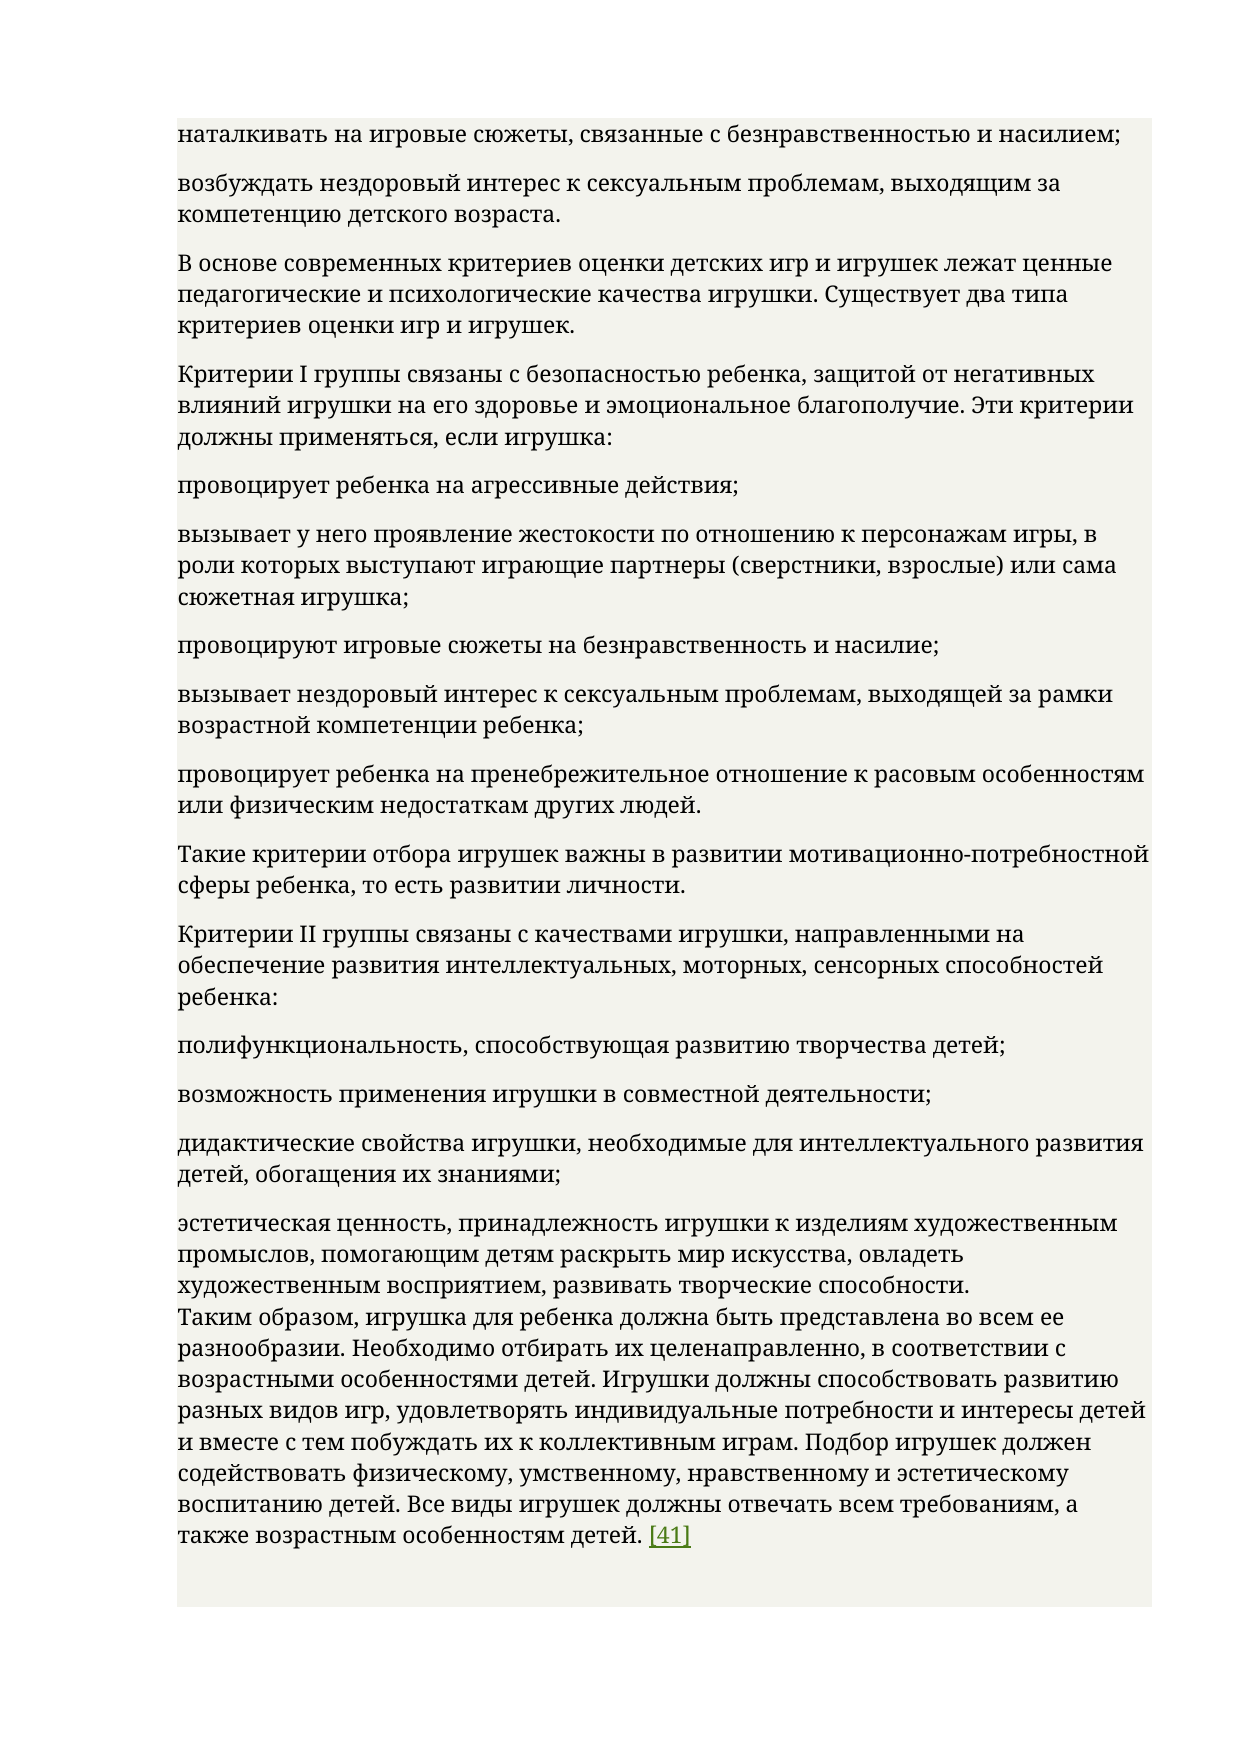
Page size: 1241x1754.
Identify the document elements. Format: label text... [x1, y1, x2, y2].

text Такие критерии отбора игрушек важны в развитии мотивационно-потребностной сферы ребенка, то есть развитии личности. [177, 838, 1152, 901]
text наталкивать на игровые сюжеты, связанные с безнравственностью и насилием; [177, 118, 1152, 149]
text провоцирует ребенка на пренебрежительное отношение к расовым особенностям или физическим недостаткам других людей. [177, 758, 1152, 821]
text Критерии II группы связаны с качествами игрушки, направленными на обеспечение развития интеллектуальных, моторных, сенсорных способностей ребенка: [177, 918, 1152, 1012]
text возбуждать нездоровый интерес к сексуальным проблемам, выходящим за компетенцию детского возраста. [177, 167, 1152, 229]
text В основе современных критериев оценки детских игр и игрушек лежат ценные педагогические и психологические качества игрушки. Существует два типа критериев оценки игр и игрушек. [177, 247, 1152, 341]
text вызывает у него проявление жестокости по отношению к персонажам игры, в роли которых выступают играющие партнеры (сверстники, взрослые) или сама сюжетная игрушка; [177, 518, 1152, 612]
text возможность применения игрушки в совместной деятельности; [177, 1078, 1152, 1109]
text эстетическая ценность, принадлежность игрушки к изделиям художественным промыслов, помогающим детям раскрыть мир искусства, овладеть художественным восприятием, развивать творческие способности. [177, 1207, 1152, 1301]
text Таким образом, игрушка для ребенка должна быть представлена во всем ее разнообразии. Необходимо отбирать их целенаправленно, в соответствии с возрастными особенностями детей. Игрушки должны способствовать развитию разных видов игр, удовлетворять индивидуальные потребности и интересы детей и вместе с тем побуждать их к коллективным играм. Подбор игрушек должен содействовать физическому, умственному, нравственному и эстетическому воспитанию детей. Все виды игрушек должны отвечать всем требованиям, а также возрастным особенностям детей. [41] [177, 1301, 1152, 1551]
text вызывает нездоровый интерес к сексуальным проблемам, выходящей за рамки возрастной компетенции ребенка; [177, 678, 1152, 741]
text провоцирует ребенка на агрессивные действия; [177, 469, 1152, 501]
text Критерии I группы связаны с безопасностью ребенка, защитой от негативных влияний игрушки на его здоровье и эмоциональное благополучие. Эти критерии должны применяться, если игрушка: [177, 358, 1152, 452]
text дидактические свойства игрушки, необходимые для интеллектуального развития детей, обогащения их знаниями; [177, 1127, 1152, 1189]
text провоцируют игровые сюжеты на безнравственность и насилие; [177, 629, 1152, 661]
text полифункциональность, способствующая развитию творчества детей; [177, 1029, 1152, 1061]
